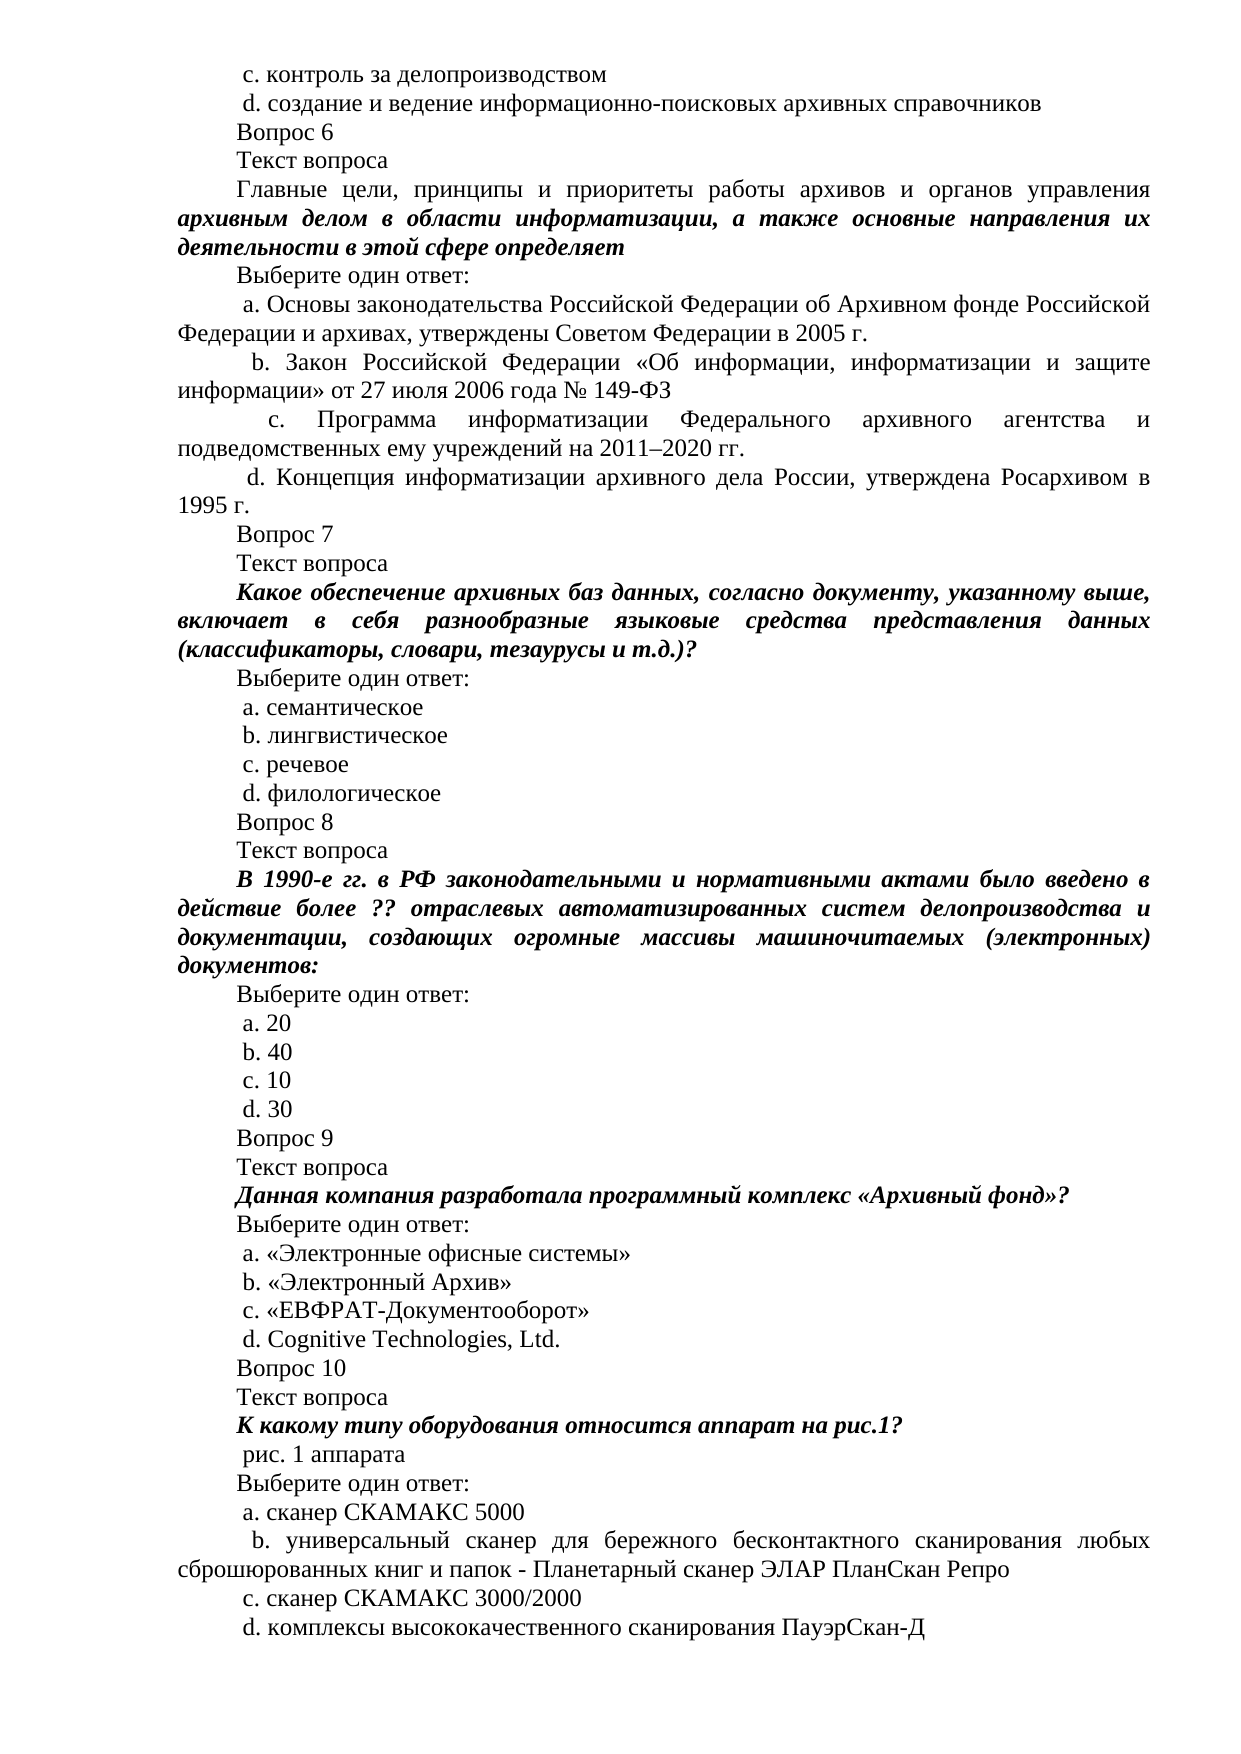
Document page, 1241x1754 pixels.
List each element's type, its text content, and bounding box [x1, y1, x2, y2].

text Вопрос 6 [177, 117, 1152, 145]
text d. создание и ведение информационно-поисковых архивных справочников [177, 88, 1152, 117]
text b. «Электронный Архив» [177, 1267, 1152, 1295]
text b. универсальный сканер для бережного бесконтактного сканирования любых сброшюрованных книг и папок - Планетарный сканер ЭЛАР ПланСкан Репро [177, 1525, 1152, 1583]
text Выберите один ответ: [177, 1468, 1152, 1497]
text c. речевое [177, 749, 1152, 778]
text Данная компания разработала программный комплекс «Архивный фонд»? [177, 1180, 1152, 1209]
text d. 30 [177, 1094, 1152, 1123]
text b. 40 [177, 1037, 1152, 1065]
text Вопрос 7 [177, 519, 1152, 548]
text a. Основы законодательства Российской Федерации об Архивном фонде Российской Федерации и архивах, утверждены Советом Федерации в 2005 г. [177, 289, 1152, 347]
text a. 20 [177, 1008, 1152, 1037]
text Вопрос 9 [177, 1123, 1152, 1152]
text Текст вопроса [177, 1152, 1152, 1180]
text a. «Электронные офисные системы» [177, 1238, 1152, 1267]
text c. 10 [177, 1065, 1152, 1094]
text b. лингвистическое [177, 720, 1152, 749]
text Выберите один ответ: [177, 1209, 1152, 1238]
text Текст вопроса [177, 835, 1152, 864]
text Главные цели, принципы и приоритеты работы архивов и органов управления архивным делом в области информатизации, а также основные направления их деятельности в этой сфере определяет [177, 174, 1152, 260]
text c. сканер СКАМАКС 3000/2000 [177, 1583, 1152, 1612]
text a. семантическое [177, 692, 1152, 720]
text Текст вопроса [177, 1382, 1152, 1410]
text Выберите один ответ: [177, 979, 1152, 1008]
text Вопрос 10 [177, 1353, 1152, 1382]
text d. филологическое [177, 778, 1152, 807]
text b. Закон Российской Федерации «Об информации, информатизации и защите информации» от 27 июля 2006 года № 149-ФЗ [177, 347, 1152, 404]
text d. комплексы высококачественного сканирования ПауэрСкан-Д [177, 1612, 1152, 1640]
text d. Cognitive Technologies, Ltd. [177, 1324, 1152, 1353]
text К какому типу оборудования относится аппарат на рис.1? [177, 1410, 1152, 1439]
text c. «ЕВФРАТ-Документооборот» [177, 1295, 1152, 1324]
text Текст вопроса [177, 145, 1152, 174]
text Выберите один ответ: [177, 260, 1152, 289]
text Вопрос 8 [177, 807, 1152, 835]
text Выберите один ответ: [177, 663, 1152, 692]
text Текст вопроса [177, 548, 1152, 577]
text c. контроль за делопроизводством [177, 59, 1152, 88]
text a. сканер СКАМАКС 5000 [177, 1497, 1152, 1525]
text В 1990-е гг. в РФ законодательными и нормативными актами было введено в действие более ?? отраслевых автоматизированных систем делопроизводства и документации, создающих огромные массивы машиночитаемых (электронных) документов: [177, 864, 1152, 979]
text Какое обеспечение архивных баз данных, согласно документу, указанному выше, включает в себя разнообразные языковые средства представления данных (классификаторы, словари, тезаурусы и т.д.)? [177, 577, 1152, 663]
text c. Программа информатизации Федерального архивного агентства и подведомственных ему учреждений на 2011–2020 гг. [177, 404, 1152, 462]
text рис. 1 аппарата [177, 1439, 1152, 1468]
text d. Концепция информатизации архивного дела России, утверждена Росархивом в 1995 г. [177, 462, 1152, 519]
